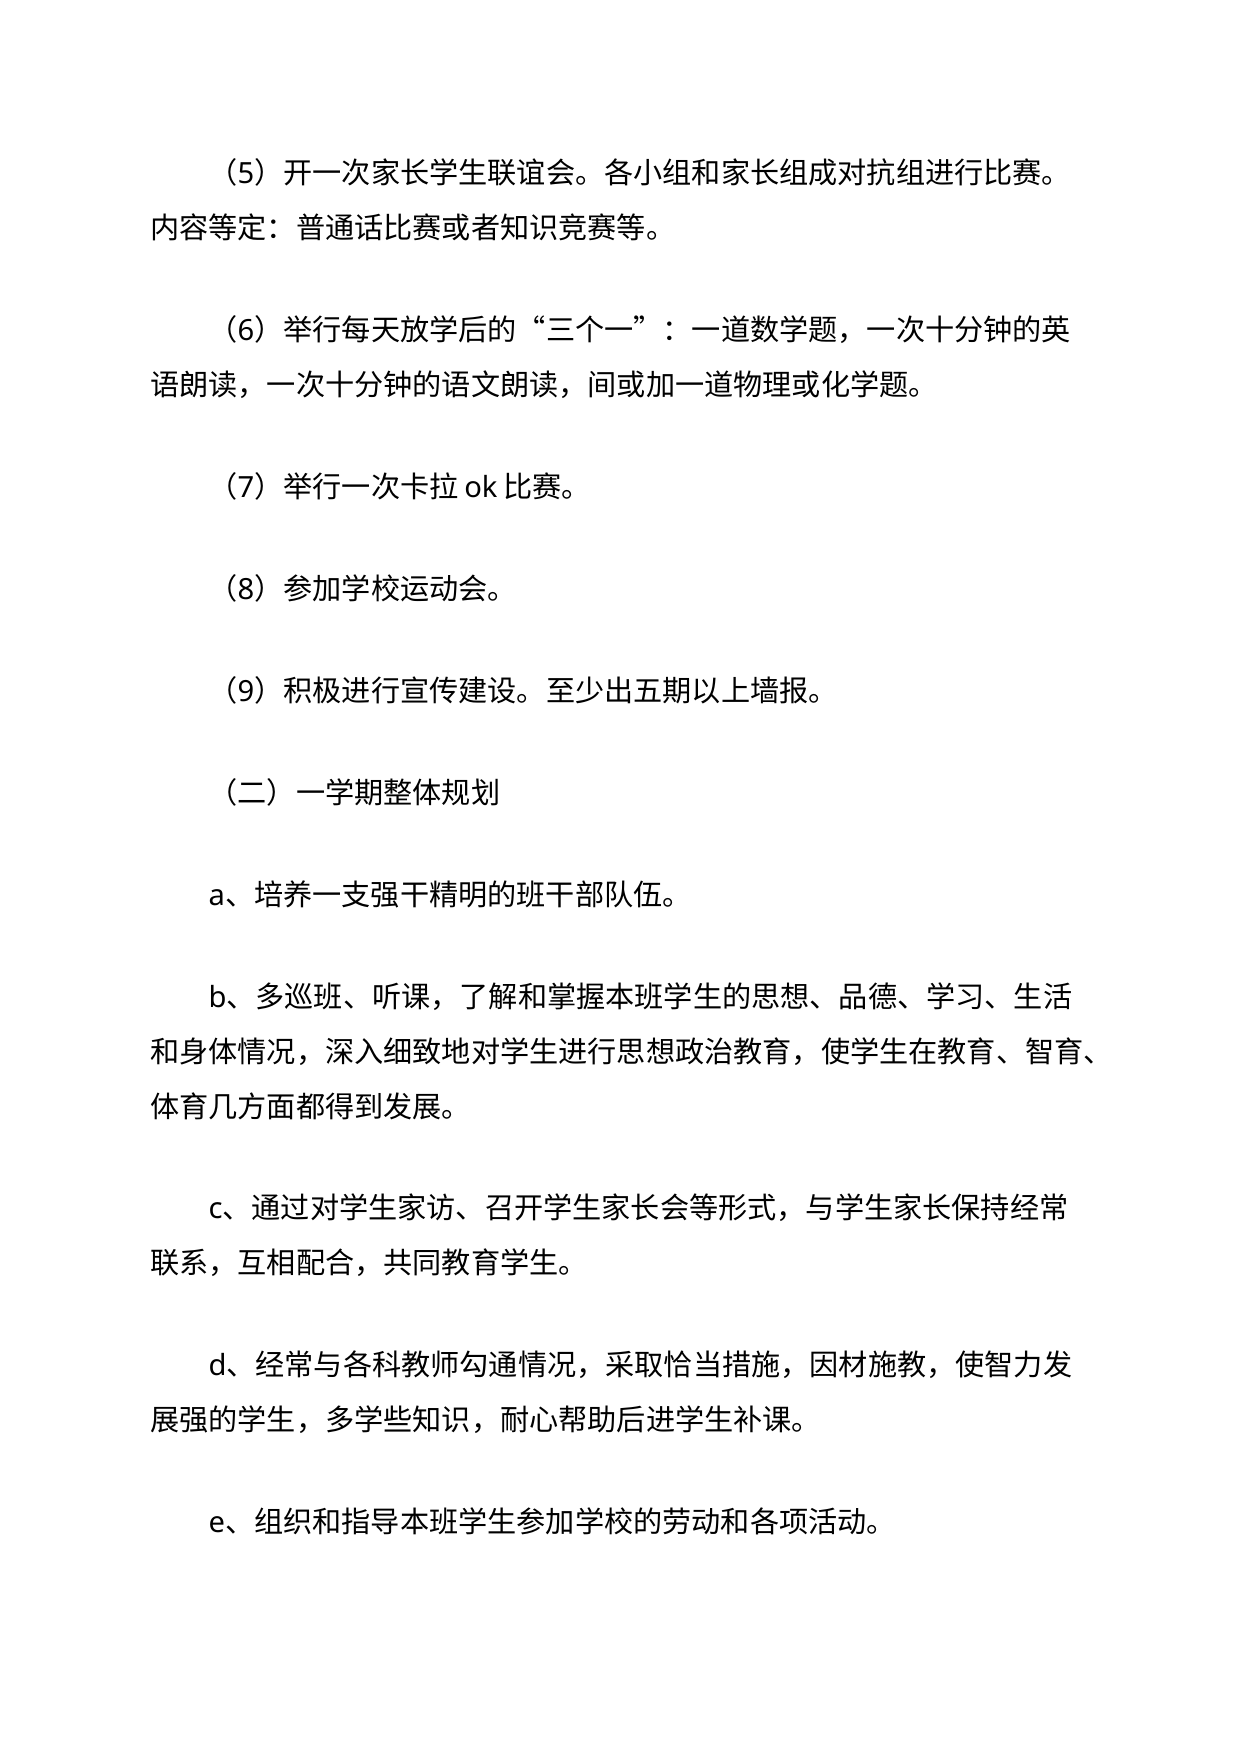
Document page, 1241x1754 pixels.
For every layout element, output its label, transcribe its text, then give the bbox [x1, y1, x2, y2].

text b、多巡班、听课，了解和掌握本班学生的思想、品德、学习、生活和身体情况，深入细致地对学生进行思想政治教育，使学生在教育、智育、体育几方面都得到发展。 [150, 973, 1090, 1125]
text （8）参加学校运动会。 [150, 566, 1090, 608]
text （二）一学期整体规划 [150, 769, 1090, 812]
text e、组织和指导本班学生参加学校的劳动和各项活动。 [150, 1498, 1090, 1541]
text （9）积极进行宣传建设。至少出五期以上墙报。 [150, 667, 1090, 710]
text c、通过对学生家访、召开学生家长会等形式，与学生家长保持经常联系，互相配合，共同教育学生。 [150, 1185, 1090, 1282]
text （6）举行每天放学后的“三个一”：一道数学题，一次十分钟的英语朗读，一次十分钟的语文朗读，间或加一道物理或化学题。 [150, 307, 1090, 404]
text （5）开一次家长学生联谊会。各小组和家长组成对抗组进行比赛。内容等定：普通话比赛或者知识竞赛等。 [150, 150, 1090, 247]
text d、经常与各科教师勾通情况，采取恰当措施，因材施教，使智力发展强的学生，多学些知识，耐心帮助后进学生补课。 [150, 1342, 1090, 1439]
text a、培养一支强干精明的班干部队伍。 [150, 871, 1090, 914]
text （7）举行一次卡拉ok比赛。 [150, 463, 1090, 506]
